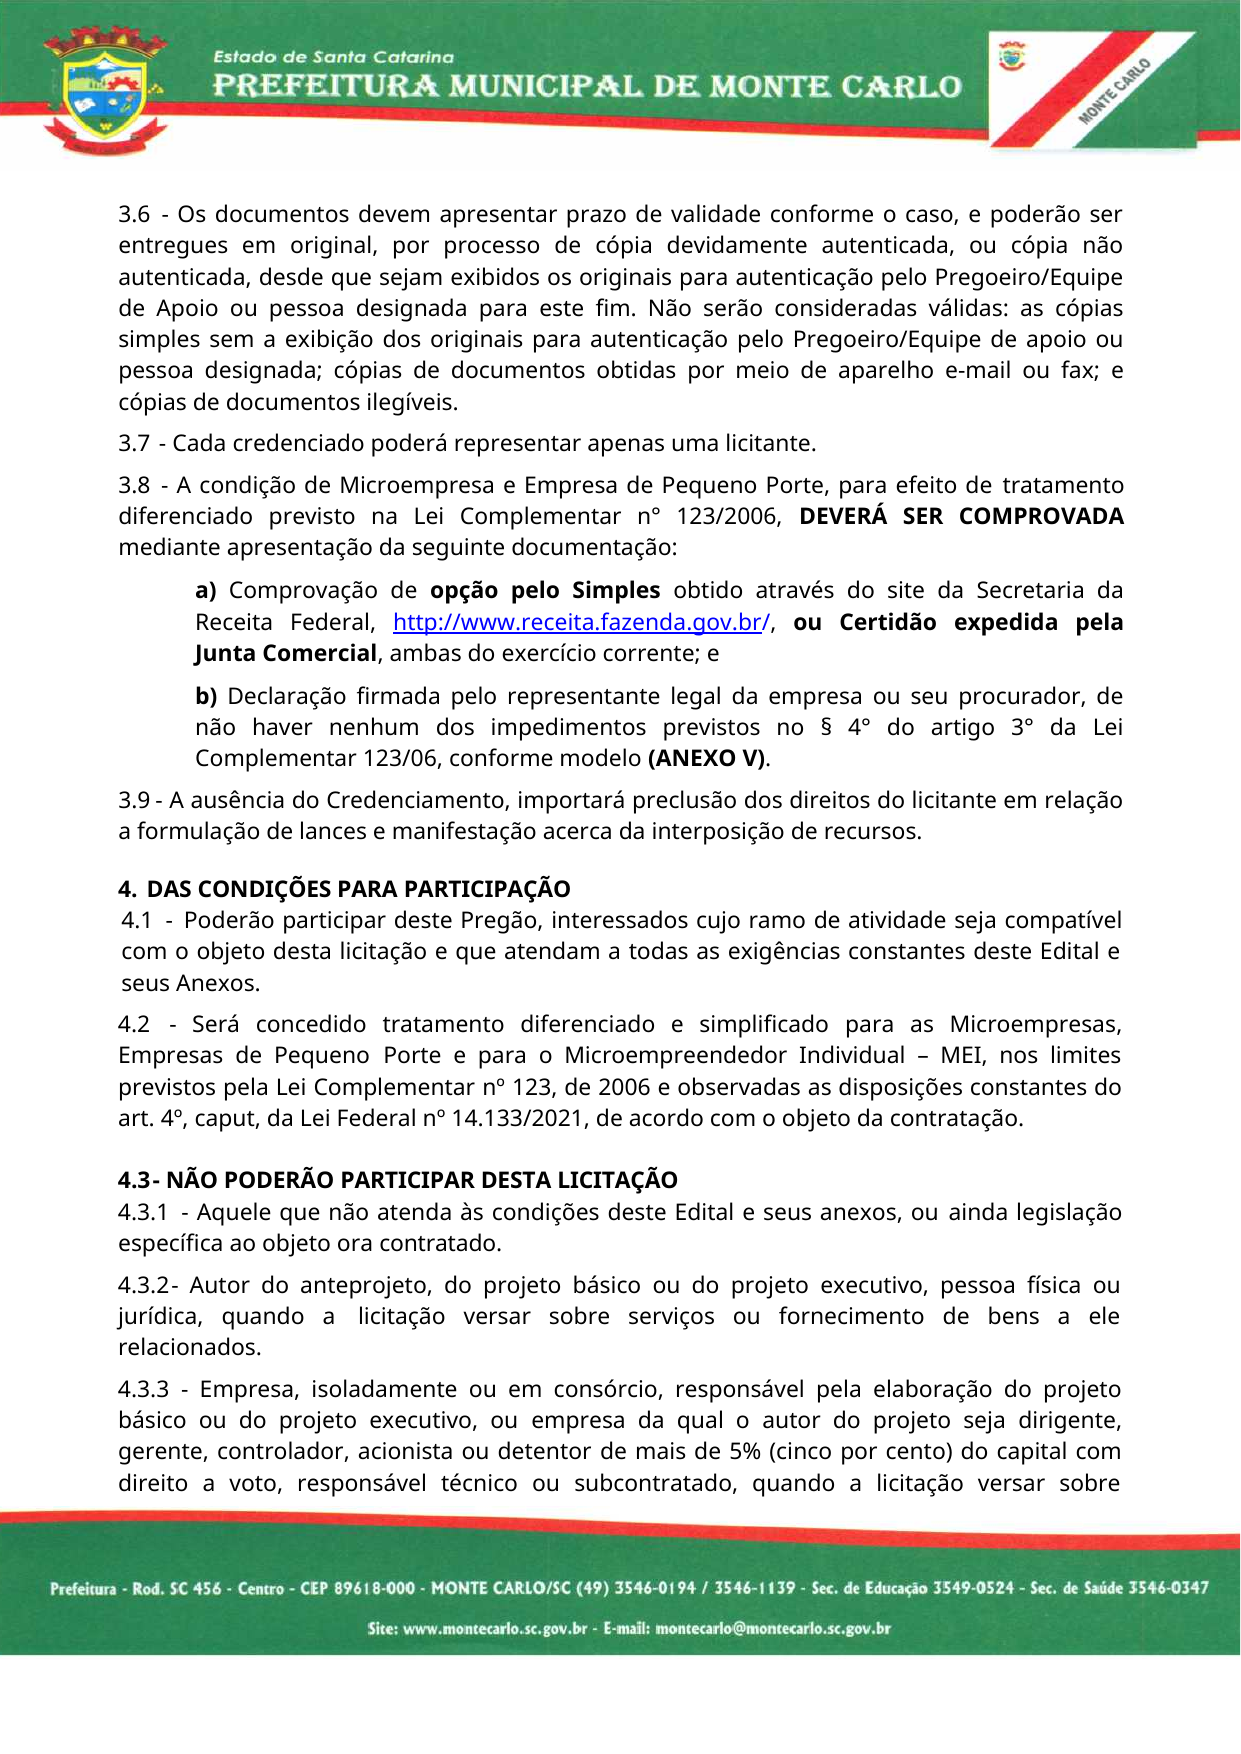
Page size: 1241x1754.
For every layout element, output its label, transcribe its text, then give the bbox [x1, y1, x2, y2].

list - Cada credenciado poderá representar apenas uma licitante. [118, 427, 1125, 458]
list - A ausência do Credenciamento, importará preclusão dos direitos do licitante em relação a formulação de lances e manifestação acerca da interposição de recursos. [118, 784, 1125, 846]
list - A condição de Microempresa e Empresa de Pequeno Porte, para efeito de tratamento diferenciado previsto na Lei Complementar n° 123/2006, DEVERÁ SER COMPROVADA mediante apresentação da seguinte documentação: [118, 469, 1125, 562]
list - Os documentos devem apresentar prazo de validade conforme o caso, e poderão ser entregues em original, por processo de cópia devidamente autenticada, ou cópia não autenticada, desde que sejam exibidos os originais para autenticação pelo Pregoeiro/Equipe de Apoio ou pessoa designada para este fim. Não serão consideradas válidas: as cópias simples sem a exibição dos originais para autenticação pelo Pregoeiro/Equipe de apoio ou pessoa designada; cópias de documentos obtidas por meio de aparelho e-mail ou fax; e cópias de documentos ilegíveis. [118, 198, 1125, 417]
picture [0, 0, 1241, 171]
subtitle DAS CONDIÇÕES PARA PARTICIPAÇÃO [118, 873, 1151, 904]
list a) Comprovação de opção pelo Simples obtido através do site da Secretaria da Receita Federal, http://www.receita.fazenda.gov.br/, ou Certidão expedida pela Junta Comercial, ambas do exercício corrente; e [195, 574, 1125, 668]
list - Autor do anteprojeto, do projeto básico ou do projeto executivo, pessoa física ou jurídica, quando a licitação versar sobre serviços ou fornecimento de bens a ele relacionados. [118, 1268, 1122, 1362]
picture [0, 1506, 1241, 1660]
list - Poderão participar deste Pregão, interessados cujo ramo de atividade seja compatível com o objeto desta licitação e que atendam a todas as exigências constantes deste Edital e seus Anexos. [121, 904, 1122, 998]
list - Aquele que não atenda às condições deste Edital e seus anexos, ou ainda legislação específica ao objeto ora contratado. [118, 1196, 1123, 1258]
list - Será concedido tratamento diferenciado e simplificado para as Microempresas, Empresas de Pequeno Porte e para o Microempreendedor Individual – MEI, nos limites previstos pela Lei Complementar nº 123, de 2006 e observadas as disposições constantes do art. 4º, caput, da Lei Federal nº 14.133/2021, de acordo com o objeto da contratação. [118, 1008, 1122, 1133]
list b) Declaração firmada pelo representante legal da empresa ou seu procurador, de não haver nenhum dos impedimentos previstos no § 4° do artigo 3° da Lei Complementar 123/06, conforme modelo (ANEXO V). [195, 680, 1125, 773]
subtitle - NÃO PODERÃO PARTICIPAR DESTA LICITAÇÃO [118, 1164, 1151, 1196]
